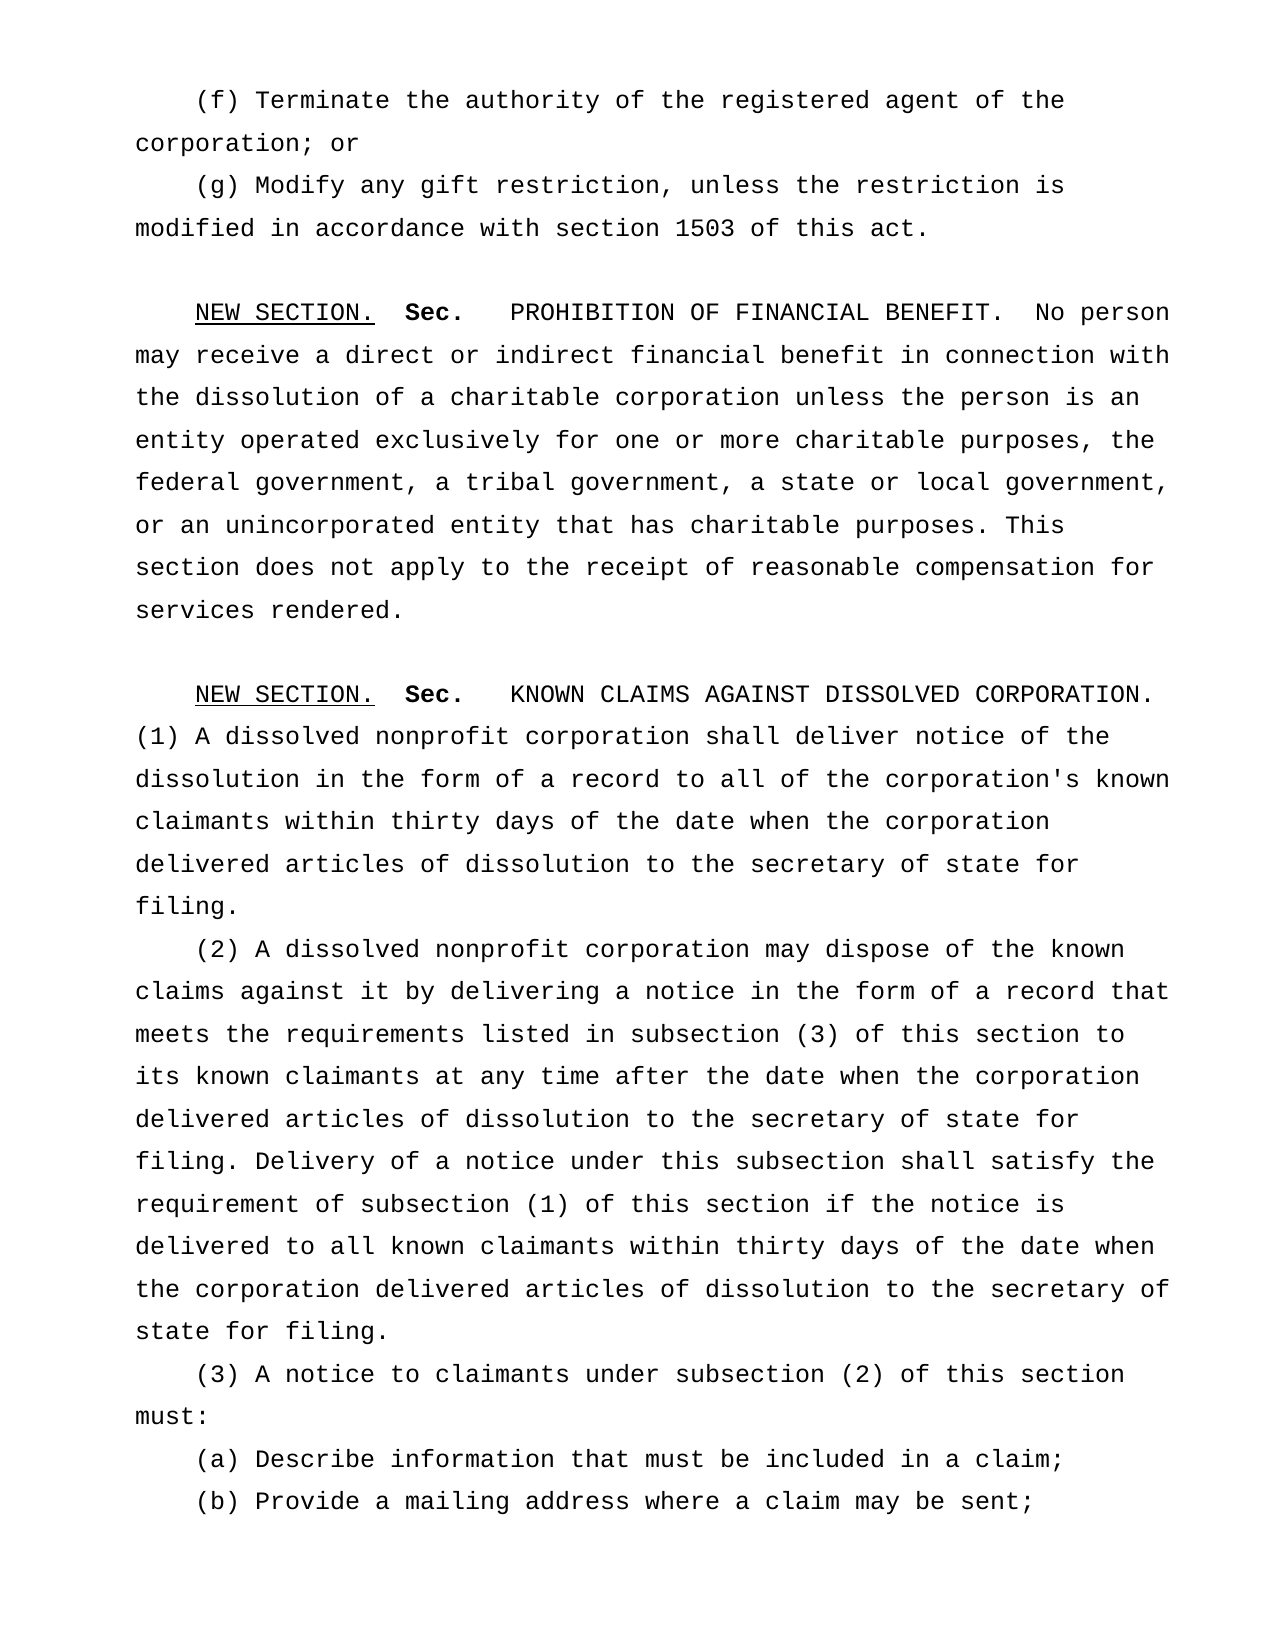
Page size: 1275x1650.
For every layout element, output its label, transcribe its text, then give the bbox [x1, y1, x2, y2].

text (2) A dissolved nonprofit corporation may dispose of the known claims against it by delivering a notice in the form of a record that meets the requirements listed in subsection (3) of this section to its known claimants at any time after the date when the corporation delivered articles of dissolution to the secretary of state for filing. Delivery of a notice under this subsection shall satisfy the requirement of subsection (1) of this section if the notice is delivered to all known claimants within thirty days of the date when the corporation delivered articles of dissolution to the secretary of state for filing. [135, 923, 1170, 1348]
text (a) Describe information that must be included in a claim; [135, 1433, 1170, 1476]
text NEW SECTION. Sec. PROHIBITION OF FINANCIAL BENEFIT. No person may receive a direct or indirect financial benefit in connection with the dissolution of a charitable corporation unless the person is an entity operated exclusively for one or more charitable purposes, the federal government, a tribal government, a state or local government, or an unincorporated entity that has charitable purposes. This section does not apply to the receipt of reasonable compensation for services rendered. [135, 287, 1170, 627]
text (g) Modify any gift restriction, unless the restriction is modified in accordance with section 1503 of this act. [135, 160, 1170, 245]
text NEW SECTION. Sec. KNOWN CLAIMS AGAINST DISSOLVED CORPORATION. (1) A dissolved nonprofit corporation shall deliver notice of the dissolution in the form of a record to all of the corporation's known claimants within thirty days of the date when the corporation delivered articles of dissolution to the secretary of state for filing. [135, 668, 1170, 923]
text (f) Terminate the authority of the registered agent of the corporation; or [135, 75, 1170, 160]
text (3) A notice to claimants under subsection (2) of this section must: [135, 1348, 1170, 1433]
text (b) Provide a mailing address where a claim may be sent; [135, 1476, 1170, 1518]
